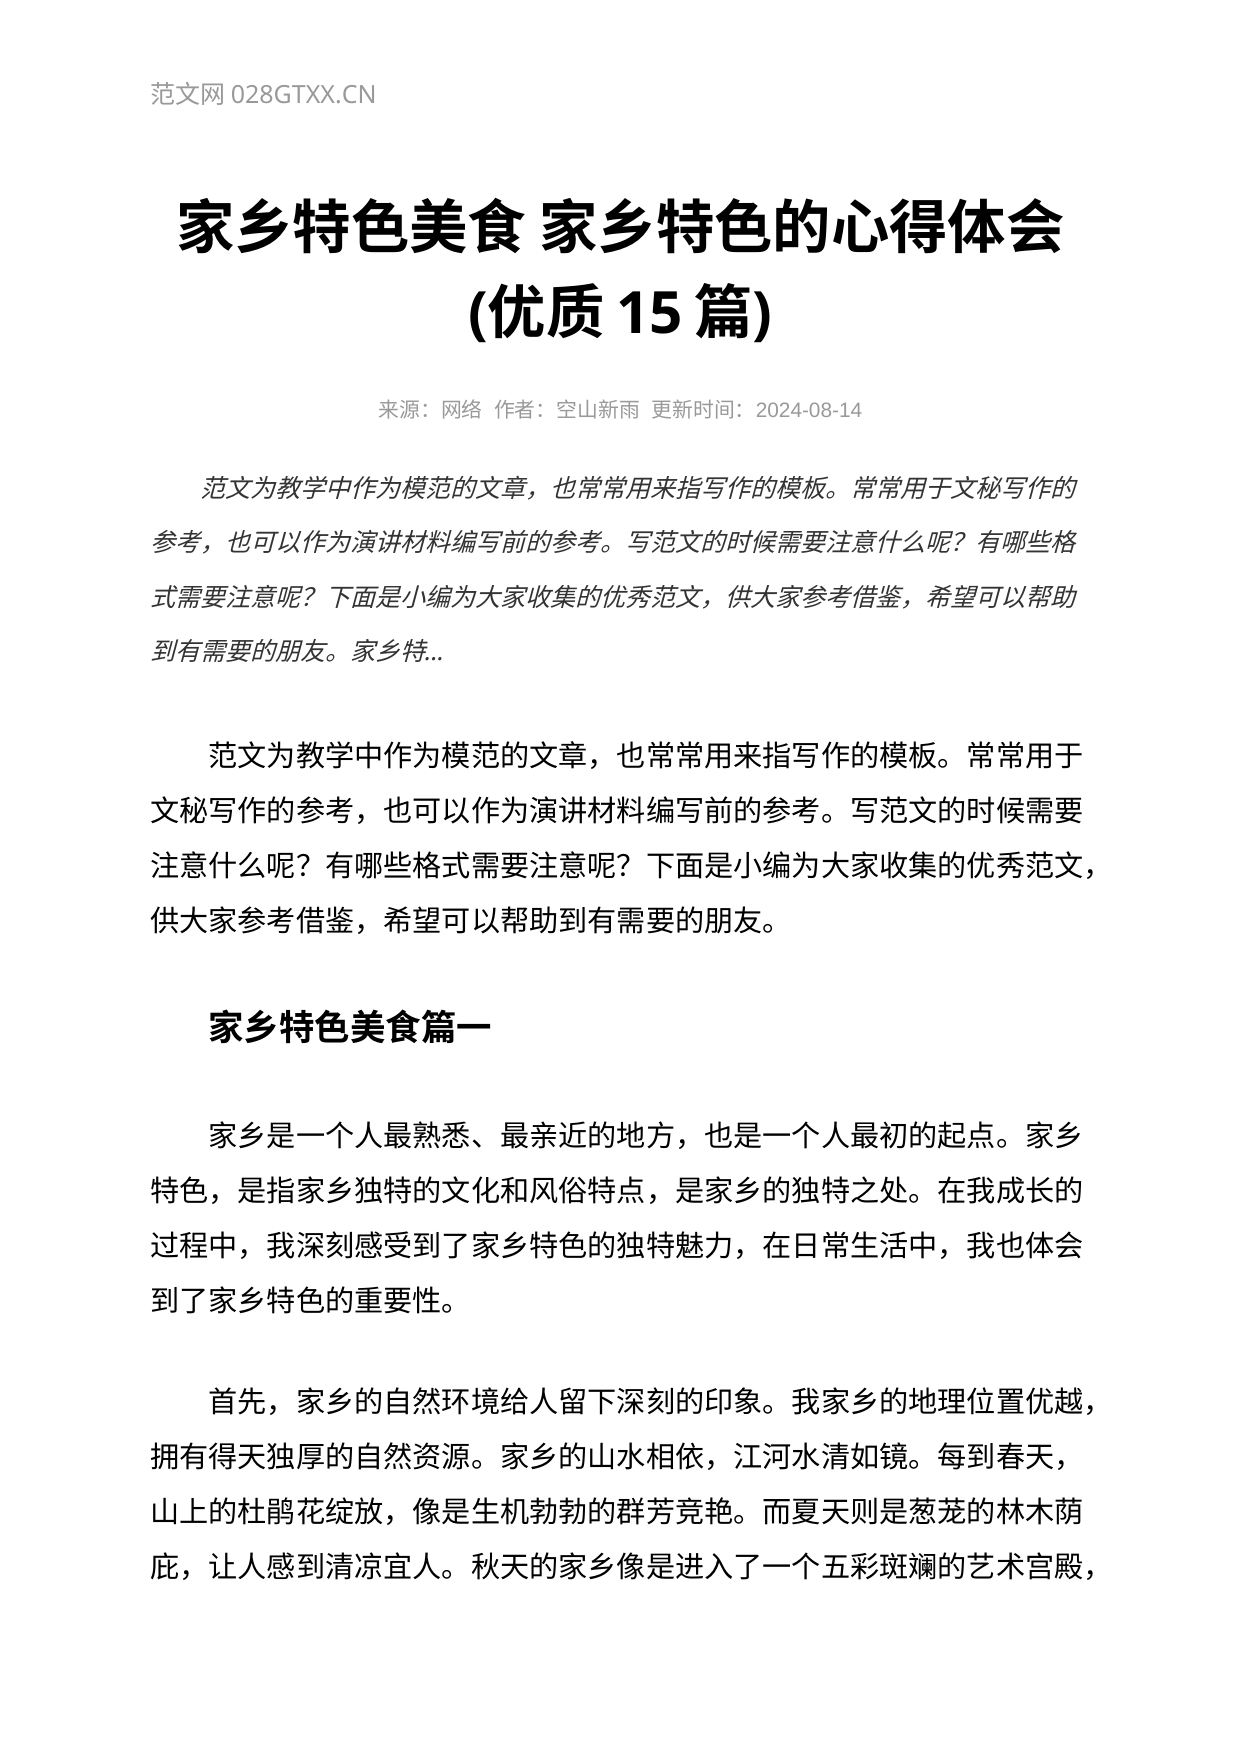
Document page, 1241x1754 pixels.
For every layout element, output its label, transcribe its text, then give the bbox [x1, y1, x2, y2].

text 范文为教学中作为模范的文章，也常常用来指写作的模板。常常用于文秘写作的参考，也可以作为演讲材料编写前的参考。写范文的时候需要注意什么呢？有哪些格式需要注意呢？下面是小编为大家收集的优秀范文，供大家参考借鉴，希望可以帮助到有需要的朋友。家乡特... [150, 468, 1090, 668]
text 来源：网络 作者：空山新雨 更新时间：2024-08-14 [150, 397, 1090, 421]
text 家乡是一个人最熟悉、最亲近的地方，也是一个人最初的起点。家乡特色，是指家乡独特的文化和风俗特点，是家乡的独特之处。在我成长的过程中，我深刻感受到了家乡特色的独特魅力，在日常生活中，我也体会到了家乡特色的重要性。 [150, 1112, 1090, 1319]
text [150, 1379, 1090, 1586]
subtitle 家乡特色美食 家乡特色的心得体会(优质15篇) [150, 181, 1090, 351]
text 范文为教学中作为模范的文章，也常常用来指写作的模板。常常用于文秘写作的参考，也可以作为演讲材料编写前的参考。写范文的时候需要注意什么呢？有哪些格式需要注意呢？下面是小编为大家收集的优秀范文，供大家参考借鉴，希望可以帮助到有需要的朋友。 [150, 733, 1090, 939]
text 家乡特色美食篇一 [150, 999, 1090, 1050]
